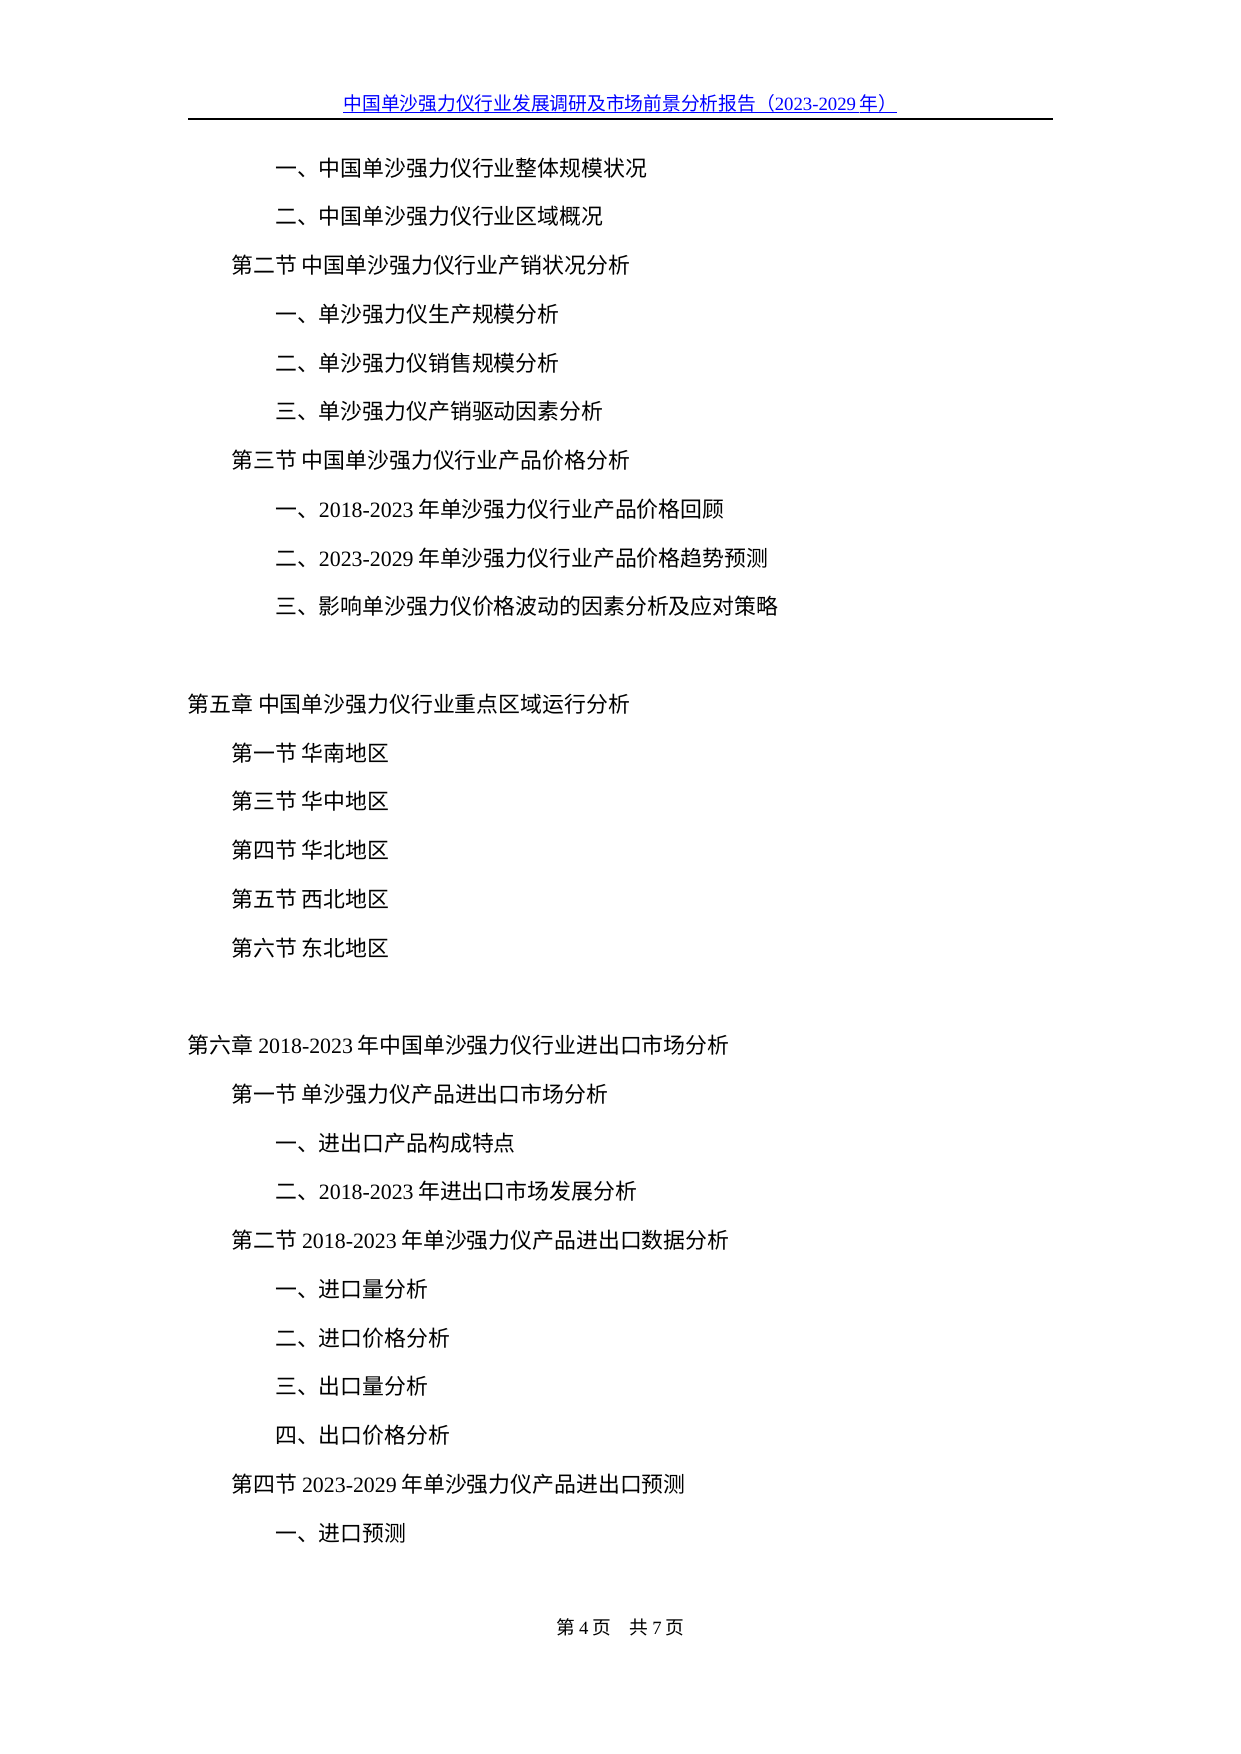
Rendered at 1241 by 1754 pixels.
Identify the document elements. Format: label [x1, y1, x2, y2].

text [187, 150, 1053, 1548]
